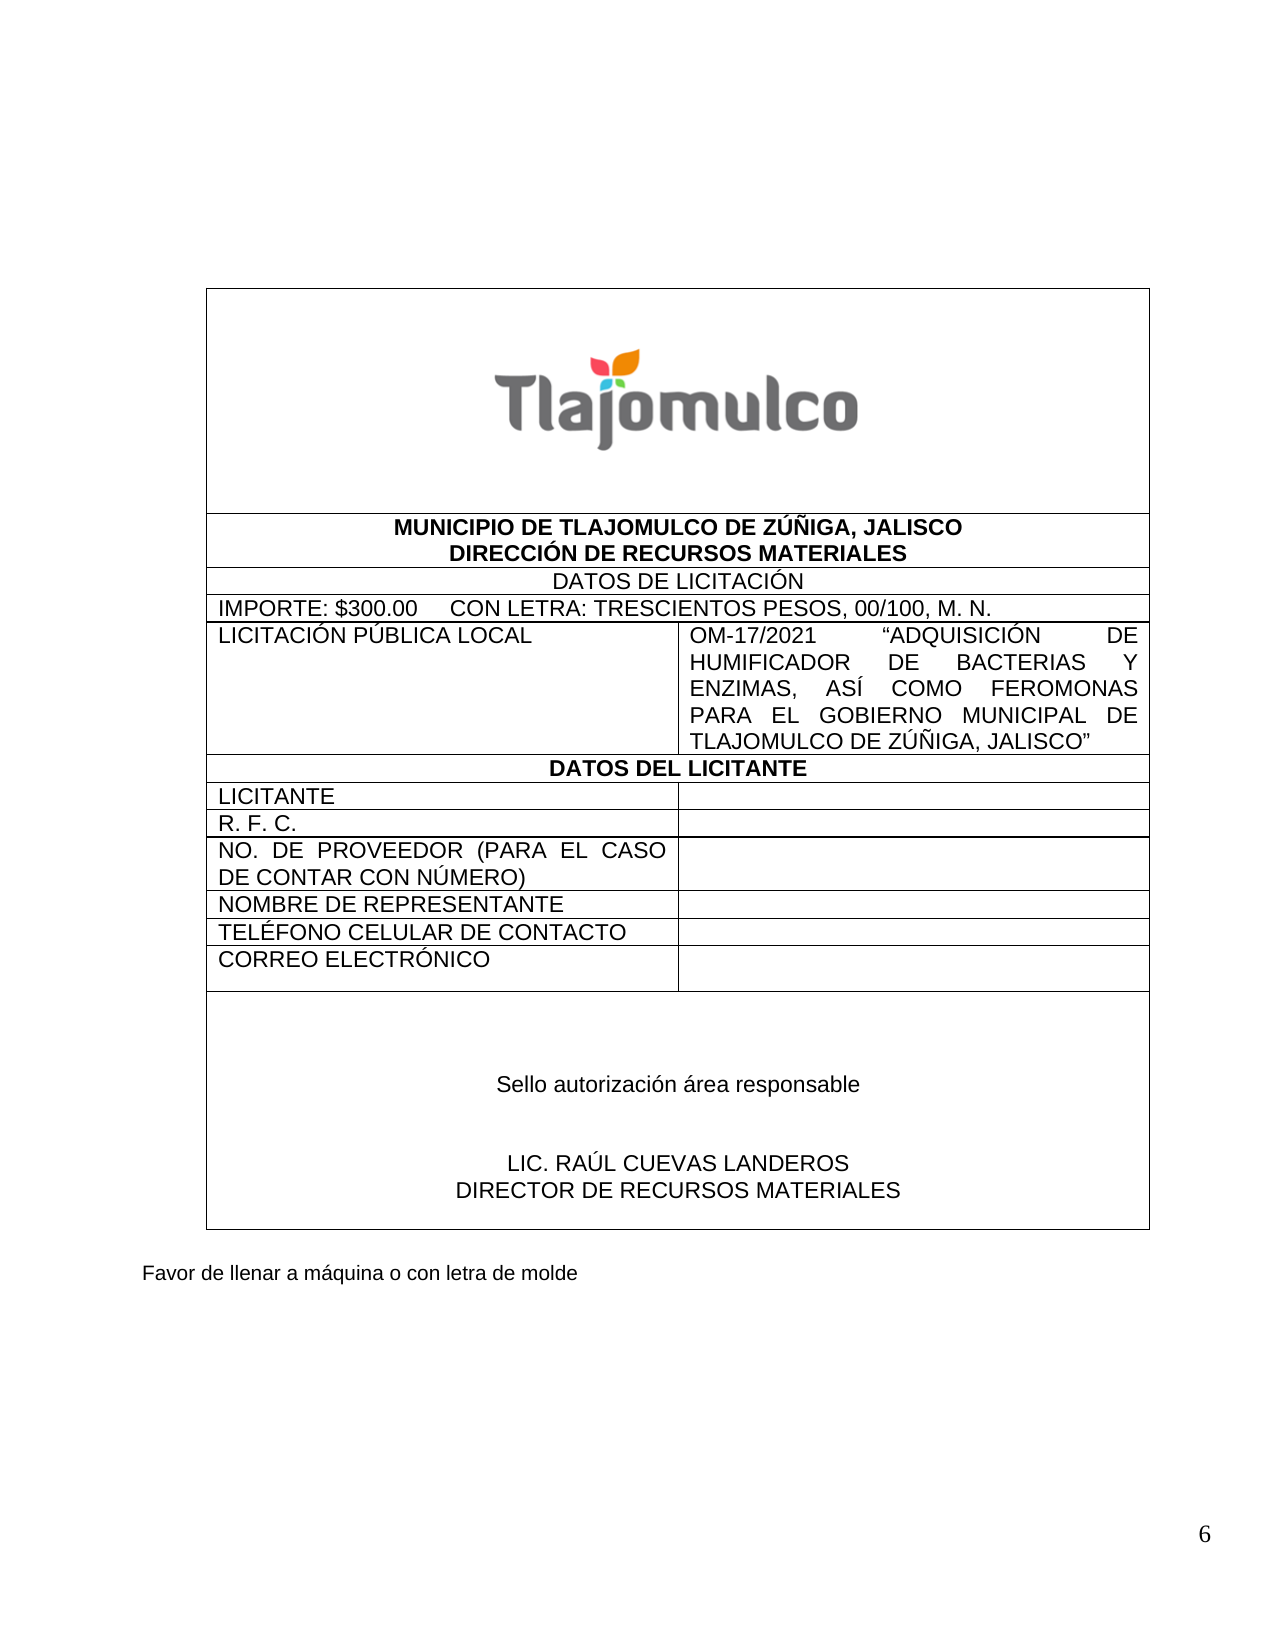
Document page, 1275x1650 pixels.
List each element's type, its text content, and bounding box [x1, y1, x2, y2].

table_cell [679, 838, 1149, 890]
table_cell LICITACIÓN PÚBLICA LOCAL [207, 623, 678, 754]
table_cell [679, 810, 1149, 836]
picture [487, 341, 869, 461]
table_cell R. F. C. [207, 810, 678, 836]
table_cell [679, 919, 1149, 945]
table_cell [679, 946, 1149, 991]
table_cell TELÉFONO CELULAR DE CONTACTO [207, 919, 678, 945]
table_cell CORREO ELECTRÓNICO [207, 946, 678, 991]
table_cell DATOS DE LICITACIÓN [207, 568, 1149, 594]
table_cell NO. DE PROVEEDOR (PARA EL CASO DE CONTAR CON NÚMERO) [207, 838, 678, 890]
table_cell LICITANTE [207, 783, 678, 809]
table_cell IMPORTE: $300.00 CON LETRA: TRESCIENTOS PESOS, 00/100, M. N. [207, 595, 1149, 621]
text Favor de llenar a máquina o con letra de molde [142, 1261, 1211, 1284]
table_cell MUNICIPIO DE TLAJOMULCO DE ZÚÑIGA, JALISCO DIRECCIÓN DE RECURSOS MATERIALES [207, 514, 1149, 567]
table_cell [679, 783, 1149, 809]
table_header [207, 289, 1149, 513]
table_cell DATOS DEL LICITANTE [207, 755, 1149, 782]
table_cell Sello autorización área responsable LIC. RAÚL CUEVAS LANDEROS DIRECTOR DE RECURSOS MATERIALES [207, 992, 1149, 1229]
table_cell [679, 891, 1149, 918]
table_cell NOMBRE DE REPRESENTANTE [207, 891, 678, 918]
table_cell OM-17/2021 “ADQUISICIÓN DE HUMIFICADOR DE BACTERIAS Y ENZIMAS, ASÍ COMO FEROMONAS PARA EL GOBIERNO MUNICIPAL DE TLAJOMULCO DE ZÚÑIGA, JALISCO” [679, 623, 1149, 754]
